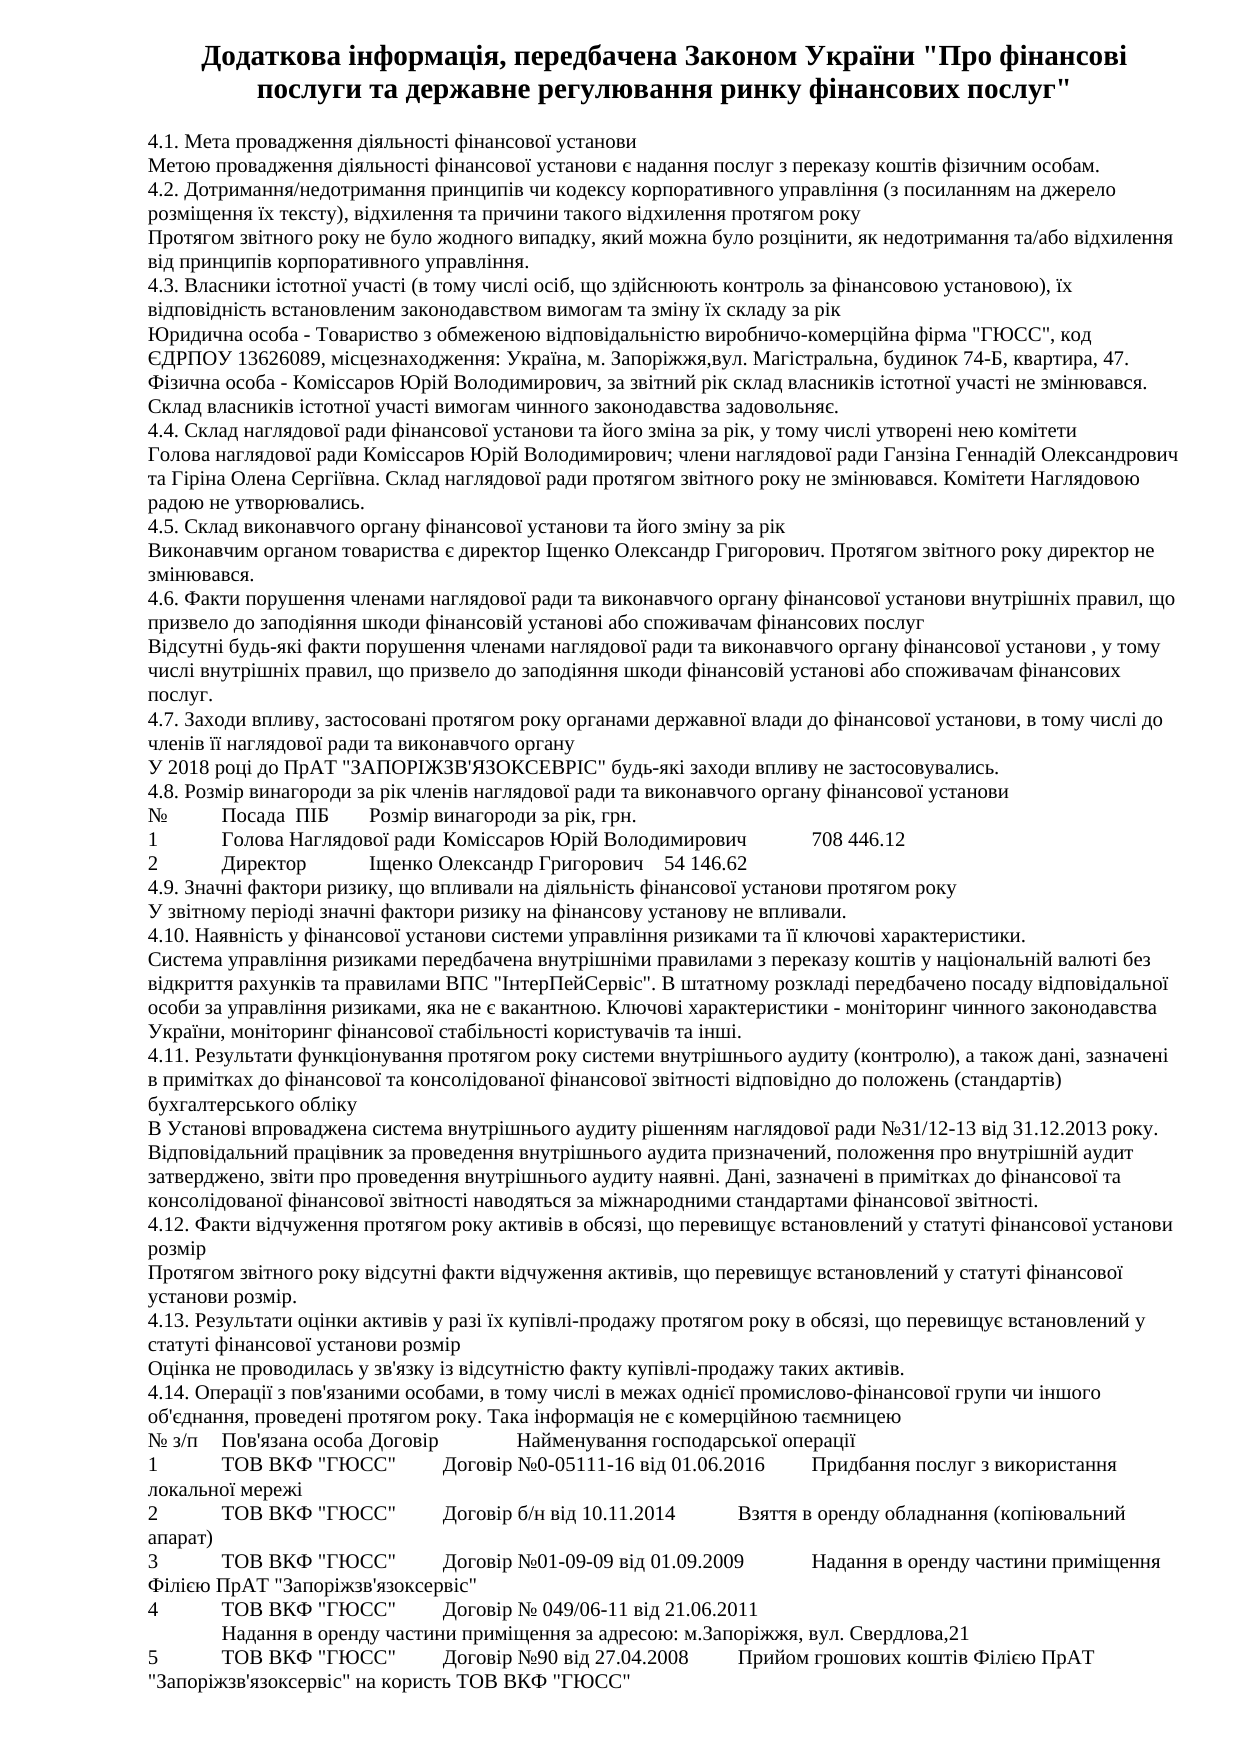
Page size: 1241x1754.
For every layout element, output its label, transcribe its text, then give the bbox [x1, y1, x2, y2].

text Виконавчим органом товариства є директор Іщенко Олександр Григорович. Протягом звітного року директор не змінювався. [148, 538, 1181, 586]
text 2 ТОВ ВКФ "ГЮСС" Договір б/н від 10.11.2014 Взяття в оренду обладнання (копіювальний апарат) [148, 1501, 1181, 1549]
text У звітному періоді значні фактори ризику на фінансову установу не впливали. [148, 899, 1181, 923]
text 1 ТОВ ВКФ "ГЮСС" Договір №0-05111-16 від 01.06.2016 Придбання послуг з використання локальної мережі [148, 1452, 1181, 1501]
text 4.11. Результати функціонування протягом року системи внутрішнього аудиту (контролю), а також дані, зазначені в примітках до фінансової та консолідованої фінансової звітності відповідно до положень (стандартів) бухгалтерського обліку [148, 1043, 1181, 1116]
text 2 Директор Іщенко Олександр Григорович 54 146.62 [148, 851, 1181, 875]
text 4.2. Дотримання/недотримання принципів чи кодексу корпоративного управління (з посиланням на джерело розміщення їх тексту), відхилення та причини такого відхилення протягом року [148, 177, 1181, 225]
text № Посада ПІБ Розмір винагороди за рік, грн. [148, 803, 1181, 827]
text Метою провадження діяльності фінансової установи є надання послуг з переказу коштів фізичним особам. [148, 153, 1181, 177]
text Фізична особа - Комiссаров Юрiй Володимирович, за звітний рік склад власників істотної участі не змінювався. Склад власників істотної участі вимогам чинного законодавства задовольняє. [148, 369, 1181, 418]
text Голова наглядової ради Коміссаров Юрій Володимирович; члени наглядової ради Ганзіна Геннадій Олександрович та Гіріна Олена Сергіївна. Склад наглядової ради протягом звітного року не змінювався. Комітети Наглядовою радою не утворювались. [148, 442, 1181, 514]
text Протягом звітного року відсутні факти відчуження активів, що перевищує встановлений у статуті фінансової установи розмір. [148, 1260, 1181, 1308]
text 4.12. Факти відчуження протягом року активів в обсязі, що перевищує встановлений у статуті фінансової установи розмір [148, 1212, 1181, 1260]
text Додаткова інформація, передбачена Законом України "Про фінансові послуги та державне регулювання ринку фінансових послуг" [148, 38, 1181, 105]
text Оцінка не проводилась у зв'язку із відсутністю факту купівлі-продажу таких активів. [148, 1356, 1181, 1380]
text 4.5. Склад виконавчого органу фінансової установи та його зміну за рік [148, 514, 1181, 538]
text 4.4. Склад наглядової ради фінансової установи та його зміна за рік, у тому числі утворені нею комітети [148, 418, 1181, 442]
text Протягом звітного року не було жодного випадку, який можна було розцінити, як недотримання та/або відхилення від принципів корпоративного управління. [148, 225, 1181, 273]
text 4.8. Розмір винагороди за рік членів наглядової ради та виконавчого органу фінансової установи [148, 779, 1181, 803]
text 4.13. Результати оцінки активів у разі їх купівлі-продажу протягом року в обсязі, що перевищує встановлений у статуті фінансової установи розмір [148, 1308, 1181, 1356]
text Система управління ризиками передбачена внутрішніми правилами з переказу коштів у національній валюті без відкриття рахунків та правилами ВПС "ІнтерПейСервіс". В штатному розкладі передбачено посаду відповідальної особи за управління ризиками, яка не є вакантною. Ключові характеристики - моніторинг чинного законодавства України, моніторинг фінансової стабільності користувачів та інші. [148, 947, 1181, 1043]
text 4 ТОВ ВКФ "ГЮСС" Договір № 049/06-11 від 21.06.2011 [148, 1597, 1181, 1621]
text Юридична особа - Товариство з обмеженою відповідальністю виробничо-комерцiйна фірма "ГЮСС", код ЄДРПОУ 13626089, місцезнаходження: Україна, м. Запоріжжя,вул. Магістральна, будинок 74-Б, квартира, 47. [148, 321, 1181, 369]
text 4.14. Операції з пов'язаними особами, в тому числі в межах однієї промислово-фінансової групи чи іншого об'єднання, проведені протягом року. Така інформація не є комерційною таємницею [148, 1380, 1181, 1428]
text 5 ТОВ ВКФ "ГЮСС" Договір №90 від 27.04.2008 Прийом грошових коштів Філією ПрАТ "Запоріжзв'язоксервіс" на користь ТОВ ВКФ "ГЮСС" [148, 1645, 1181, 1693]
text 4.1. Мета провадження діяльності фінансової установи [148, 129, 1181, 153]
text 4.9. Значні фактори ризику, що впливали на діяльність фінансової установи протягом року [148, 875, 1181, 899]
text Відсутні будь-які факти порушення членами наглядової ради та виконавчого органу фінансової установи , у тому числі внутрішніх правил, що призвело до заподіяння шкоди фінансовій установі або споживачам фінансових послуг. [148, 634, 1181, 706]
text 4.3. Власники істотної участі (в тому числі осіб, що здійснюють контроль за фінансовою установою), їх відповідність встановленим законодавством вимогам та зміну їх складу за рік [148, 273, 1181, 321]
text 4.10. Наявність у фінансової установи системи управління ризиками та її ключові характеристики. [148, 923, 1181, 947]
text У 2018 році до ПрАТ "ЗАПОРІЖЗВ'ЯЗОКСЕВРІС" будь-які заходи впливу не застосовувались. [148, 754, 1181, 779]
text 1 Голова Наглядової ради Коміссаров Юрій Володимирович 708 446.12 [148, 827, 1181, 851]
text 3 ТОВ ВКФ "ГЮСС" Договір №01-09-09 від 01.09.2009 Надання в оренду частини приміщення Філією ПрАТ "Запоріжзв'язоксервіс" [148, 1549, 1181, 1597]
text 4.6. Факти порушення членами наглядової ради та виконавчого органу фінансової установи внутрішніх правил, що призвело до заподіяння шкоди фінансовій установі або споживачам фінансових послуг [148, 586, 1181, 634]
text В Установі впроваджена система внутрішнього аудиту рішенням наглядової ради №31/12-13 від 31.12.2013 року. Відповідальний працівник за проведення внутрішнього аудита призначений, положення про внутрішній аудит затверджено, звіти про проведення внутрішнього аудиту наявні. Дані, зазначені в примітках до фінансової та консолідованої фінансової звітності наводяться за міжнародними стандартами фінансової звітності. [148, 1116, 1181, 1212]
text Надання в оренду частини приміщення за адресою: м.Запоріжжя, вул. Свердлова,21 [148, 1621, 1181, 1645]
text № з/п Пов'язана особа Договір Найменування господарської операції [148, 1428, 1181, 1452]
text 4.7. Заходи впливу, застосовані протягом року органами державної влади до фінансової установи, в тому числі до членів її наглядової ради та виконавчого органу [148, 706, 1181, 754]
